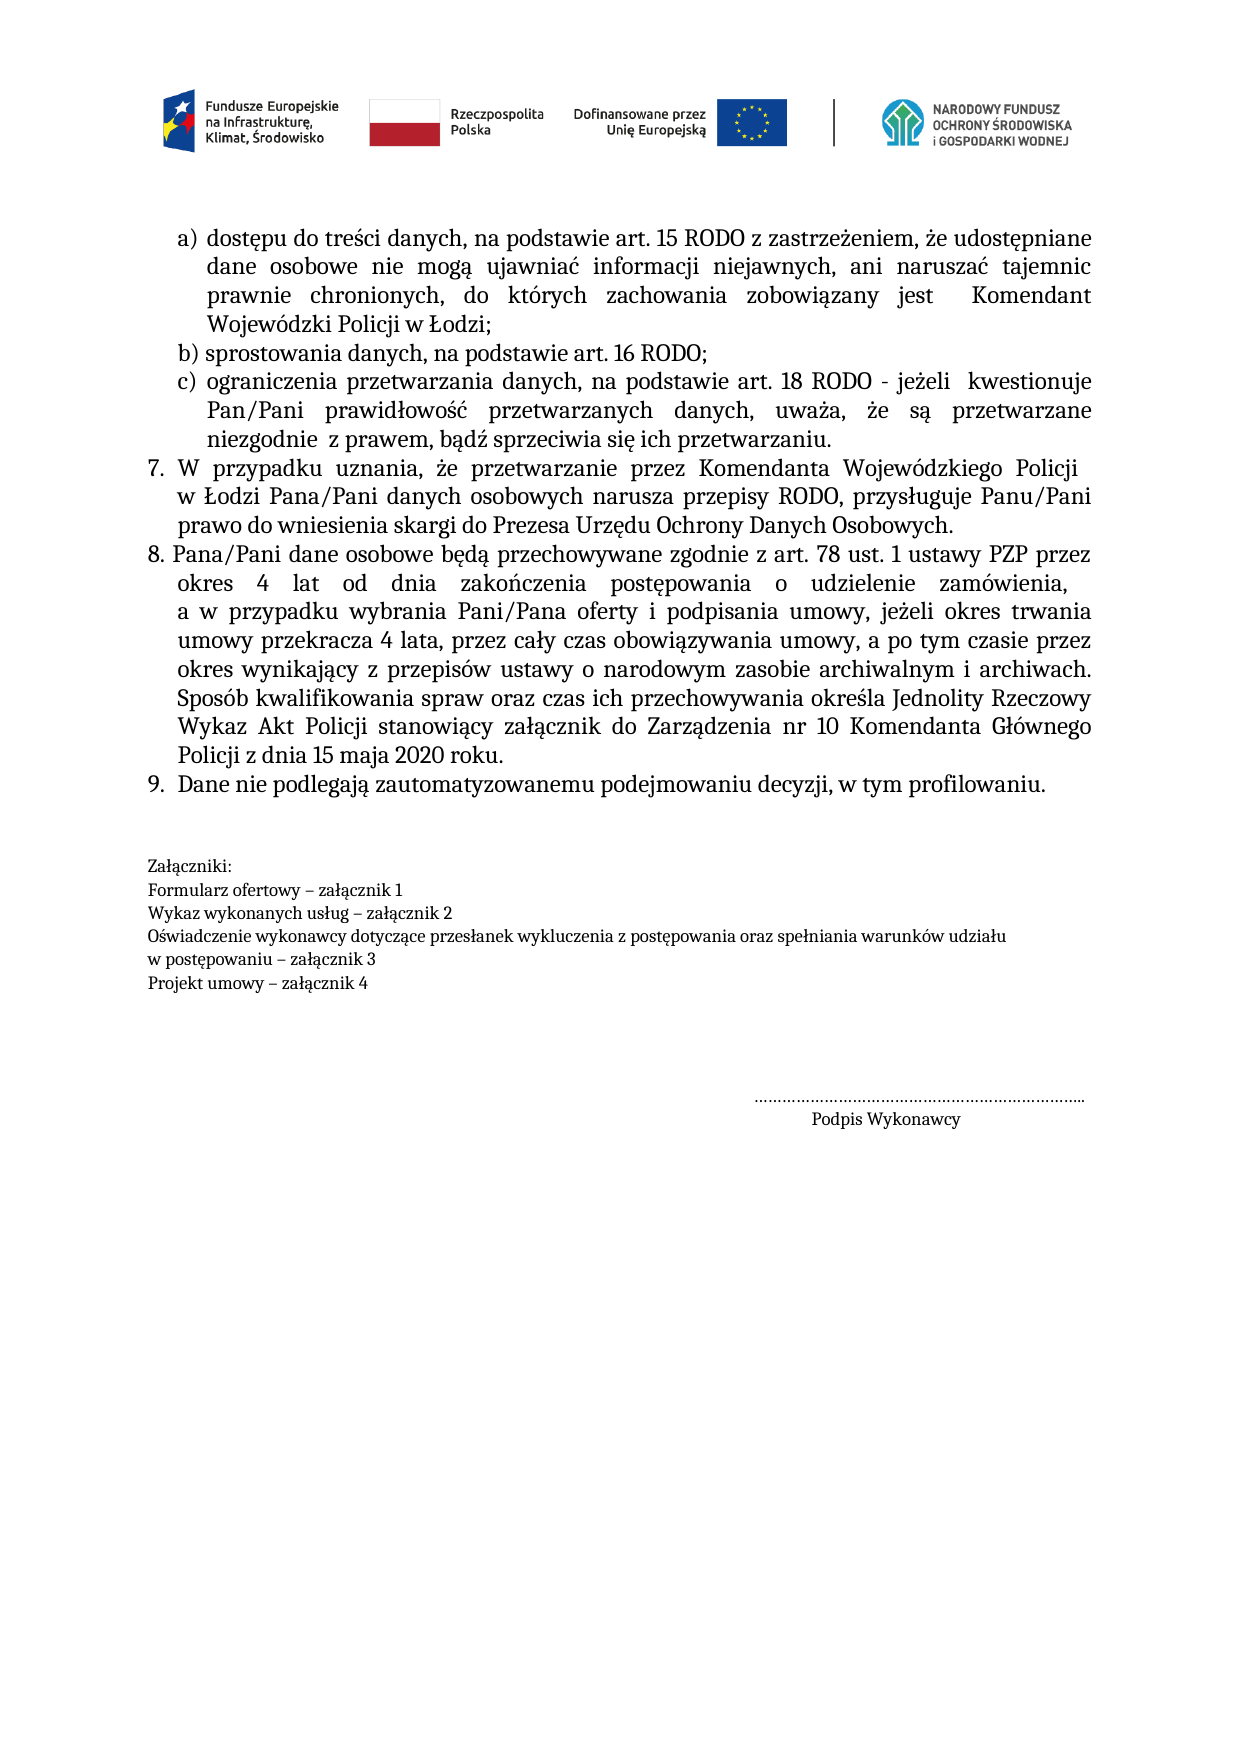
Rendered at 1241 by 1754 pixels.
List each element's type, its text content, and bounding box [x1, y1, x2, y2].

text Oświadczenie wykonawcy dotyczące przesłanek wykluczenia z postępowania oraz spełniania warunków udziału w postępowaniu – załącznik 3 [148, 926, 1093, 971]
text 9. Dane nie podlegają zautomatyzowanemu podejmowaniu decyzji, w tym profilowaniu. [148, 770, 1093, 798]
text a) dostępu do treści danych, na podstawie art. 15 RODO z zastrzeżeniem, że udostępniane dane osobowe nie mogą ujawniać informacji niejawnych, ani naruszać tajemnic prawnie chronionych, do których zachowania zobowiązany jest Komendant Wojewódzki Policji w Łodzi; [177, 223, 1093, 338]
text b) sprostowania danych, na podstawie art. 16 RODO; [177, 338, 1093, 367]
text 8. Pana/Pani dane osobowe będą przechowywane zgodnie z art. 78 ust. 1 ustawy PZP przez okres 4 lat od dnia zakończenia postępowania o udzielenie zamówienia, a w przypadku wybrania Pani/Pana oferty i podpisania umowy, jeżeli okres trwania umowy przekracza 4 lata, przez cały czas obowiązywania umowy, a po tym czasie przez okres wynikający z przepisów ustawy o narodowym zasobie archiwalnym i archiwach. Sposób kwalifikowania spraw oraz czas ich przechowywania określa Jednolity Rzeczowy Wykaz Akt Policji stanowiący załącznik do Zarządzenia nr 10 Komendanta Głównego Policji z dnia 15 maja 2020 roku. [148, 540, 1093, 770]
text Wykaz wykonanych usług – załącznik 2 [148, 902, 1093, 924]
text 7. W przypadku uznania, że przetwarzanie przez Komendanta Wojewódzkiego Policji w Łodzi Pana/Pani danych osobowych narusza przepisy RODO, przysługuje Panu/Pani prawo do wniesienia skargi do Prezesa Urzędu Ochrony Danych Osobowych. [148, 453, 1093, 540]
text …………………………………………………………….. [753, 1086, 1093, 1107]
text Projekt umowy – załącznik 4 [148, 972, 1093, 994]
text Załączniki: [148, 856, 1093, 878]
text Podpis Wykonawcy [753, 1109, 1093, 1130]
text c) ograniczenia przetwarzania danych, na podstawie art. 18 RODO - jeżeli kwestionuje Pan/Pani prawidłowość przetwarzanych danych, uważa, że są przetwarzane niezgodnie z prawem, bądź sprzeciwia się ich przetwarzaniu. [177, 367, 1093, 453]
text Formularz ofertowy – załącznik 1 [148, 879, 1093, 901]
picture [147, 73, 1084, 168]
